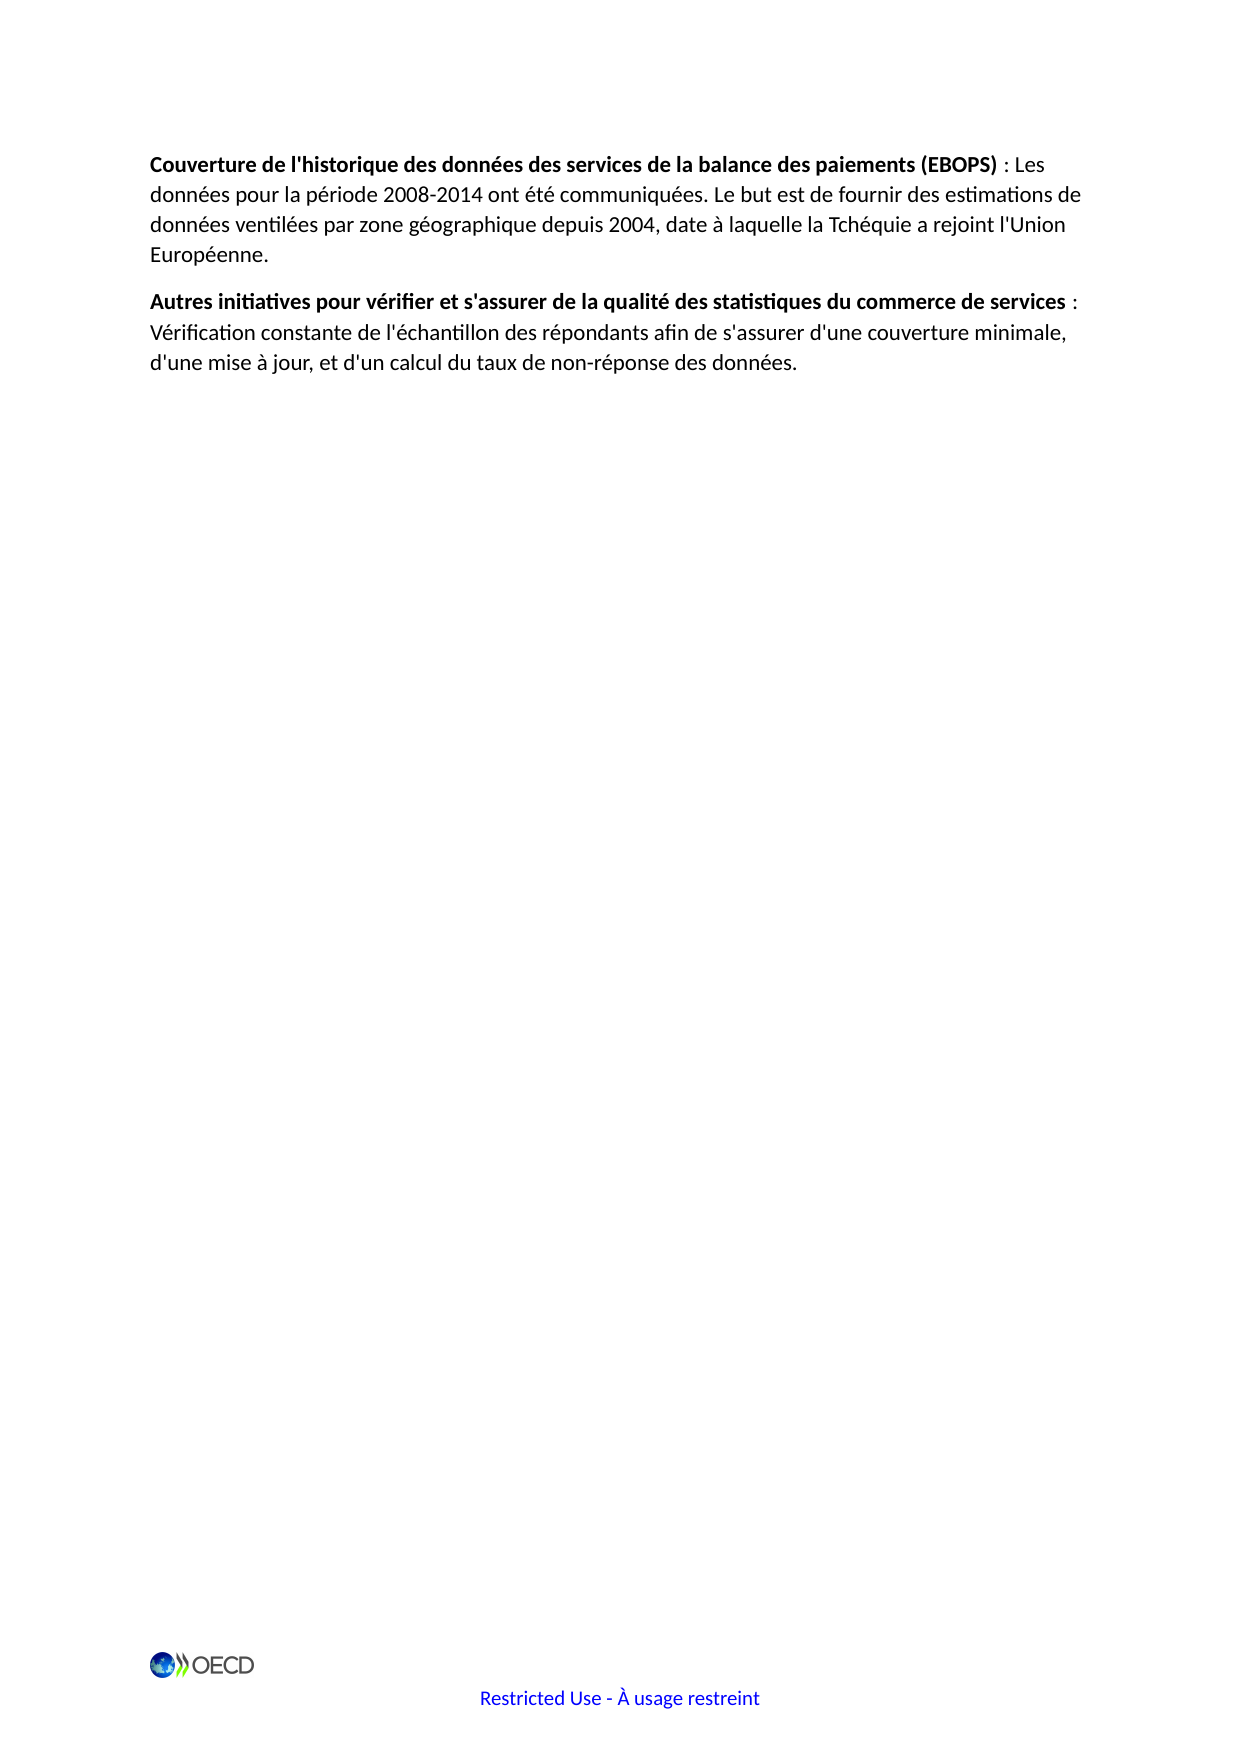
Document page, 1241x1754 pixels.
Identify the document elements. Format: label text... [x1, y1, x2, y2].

text Couverture de l'historique des données des services de la balance des paiements (EBOPS) : Les données pour la période 2008-2014 ont été communiquées. Le but est de fournir des estimations de données ventilées par zone géographique depuis 2004, date à laquelle la Tchéquie a rejoint l'Union Européenne. [150, 150, 1090, 269]
picture [150, 1652, 254, 1678]
text Autres initiatives pour vérifier et s'assurer de la qualité des statistiques du commerce de services : Vérification constante de l'échantillon des répondants afin de s'assurer d'une couverture minimale, d'une mise à jour, et d'un calcul du taux de non-réponse des données. [150, 287, 1090, 376]
